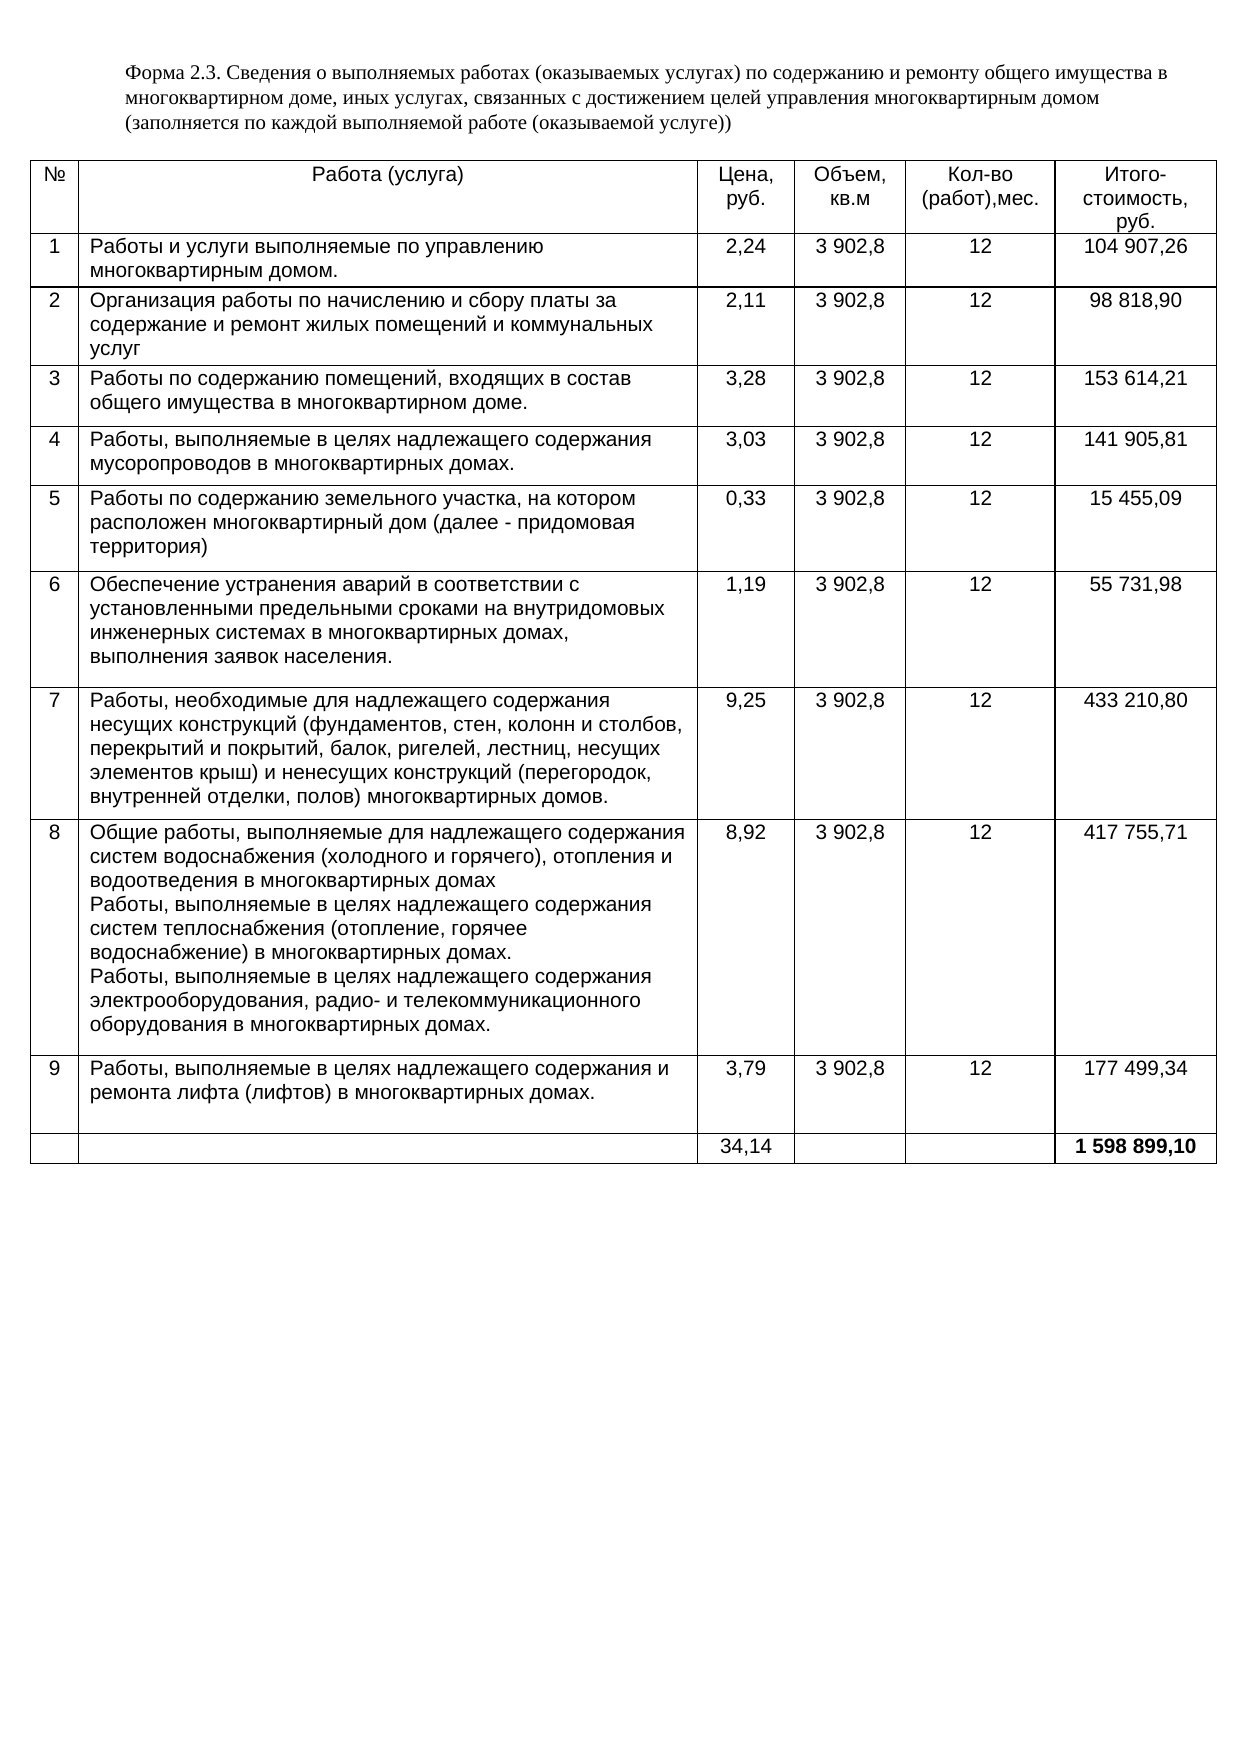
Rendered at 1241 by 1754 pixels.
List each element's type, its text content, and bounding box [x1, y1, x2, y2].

text Форма 2.3. Сведения о выполняемых работах (оказываемых услугах) по содержанию и ремонту общего имущества в многоквартирном доме, иных услугах, связанных с достижением целей управления многоквартирным домом (заполняется по каждой выполняемой работе (оказываемой услуге)) [125, 59, 1173, 134]
table_header Работа (услуга) [79, 161, 697, 233]
table_cell 4 [31, 427, 78, 484]
table_cell [906, 1134, 1054, 1163]
table_cell 12 [906, 427, 1054, 484]
table_cell Организация работы по начислению и сбору платы за содержание и ремонт жилых помещений и коммунальных услуг [79, 288, 697, 364]
table_header Объем, кв.м [795, 161, 905, 233]
table_cell 12 [906, 1056, 1054, 1133]
table_cell 34,14 [698, 1134, 794, 1163]
table_cell Работы по содержанию помещений, входящих в состав общего имущества в многоквартирном доме. [79, 366, 697, 426]
table_cell 12 [906, 234, 1054, 286]
table_cell 3 902,8 [795, 688, 905, 819]
table_cell Общие работы, выполняемые для надлежащего содержания систем водоснабжения (холодного и горячего), отопления и водоотведения в многоквартирных домах Работы, выполняемые в целях надлежащего содержания систем теплоснабжения (отопление, горячее водоснабжение) в многоквартирных домах. Работы, выполняемые в целях надлежащего содержания электрооборудования, радио- и телекоммуникационного оборудования в многоквартирных домах. [79, 820, 697, 1055]
table_cell 3 [31, 366, 78, 426]
table_cell Работы по содержанию земельного участка, на котором расположен многоквартирный дом (далее - придомовая территория) [79, 486, 697, 571]
table_cell 177 499,34 [1056, 1056, 1216, 1133]
table_cell 9,25 [698, 688, 794, 819]
table_cell 104 907,26 [1056, 234, 1216, 286]
table_cell Работы, выполняемые в целях надлежащего содержания и ремонта лифта (лифтов) в многоквартирных домах. [79, 1056, 697, 1133]
table_cell [79, 1134, 697, 1163]
table_cell 98 818,90 [1056, 288, 1216, 364]
table_cell 3 902,8 [795, 366, 905, 426]
table_cell 1 [31, 234, 78, 286]
table_cell [31, 1134, 78, 1163]
table_cell 12 [906, 572, 1054, 687]
table_cell 12 [906, 688, 1054, 819]
table_header Цена, руб. [698, 161, 794, 233]
table_header Кол-во (работ),мес. [906, 161, 1054, 233]
table_cell 3 902,8 [795, 1056, 905, 1133]
table_cell 5 [31, 486, 78, 571]
table_cell 3,28 [698, 366, 794, 426]
table_cell 7 [31, 688, 78, 819]
table_cell 12 [906, 820, 1054, 1055]
table_cell 433 210,80 [1056, 688, 1216, 819]
table_cell 12 [906, 366, 1054, 426]
table_cell 3 902,8 [795, 234, 905, 286]
table_cell 1,19 [698, 572, 794, 687]
table_cell 2,11 [698, 288, 794, 364]
table_cell 12 [906, 486, 1054, 571]
table_cell 153 614,21 [1056, 366, 1216, 426]
table_cell 3 902,8 [795, 288, 905, 364]
table_cell 417 755,71 [1056, 820, 1216, 1055]
table_cell 9 [31, 1056, 78, 1133]
table_cell 3 902,8 [795, 820, 905, 1055]
table_cell 2 [31, 288, 78, 364]
table_cell Работы, выполняемые в целях надлежащего содержания мусоропроводов в многоквартирных домах. [79, 427, 697, 484]
table_cell Обеспечение устранения аварий в соответствии с установленными предельными сроками на внутридомовых инженерных системах в многоквартирных домах, выполнения заявок населения. [79, 572, 697, 687]
table_cell 12 [906, 288, 1054, 364]
table_cell 0,33 [698, 486, 794, 571]
table_cell 15 455,09 [1056, 486, 1216, 571]
table_cell 55 731,98 [1056, 572, 1216, 687]
table_cell 3 902,8 [795, 572, 905, 687]
table_cell [795, 1134, 905, 1163]
table_cell 141 905,81 [1056, 427, 1216, 484]
table_cell 1 598 899,10 [1056, 1134, 1216, 1163]
table_cell 8,92 [698, 820, 794, 1055]
table_cell 2,24 [698, 234, 794, 286]
table_cell 3 902,8 [795, 486, 905, 571]
table_cell 6 [31, 572, 78, 687]
table_cell Работы, необходимые для надлежащего содержания несущих конструкций (фундаментов, стен, колонн и столбов, перекрытий и покрытий, балок, ригелей, лестниц, несущих элементов крыш) и ненесущих конструкций (перегородок, внутренней отделки, полов) многоквартирных домов. [79, 688, 697, 819]
table_cell Работы и услуги выполняемые по управлению многоквартирным домом. [79, 234, 697, 286]
table_header № [31, 161, 78, 233]
table_header Итого-стоимость, руб. [1056, 161, 1216, 233]
table_cell 3,79 [698, 1056, 794, 1133]
table_cell 8 [31, 820, 78, 1055]
table_cell 3,03 [698, 427, 794, 484]
table_cell 3 902,8 [795, 427, 905, 484]
